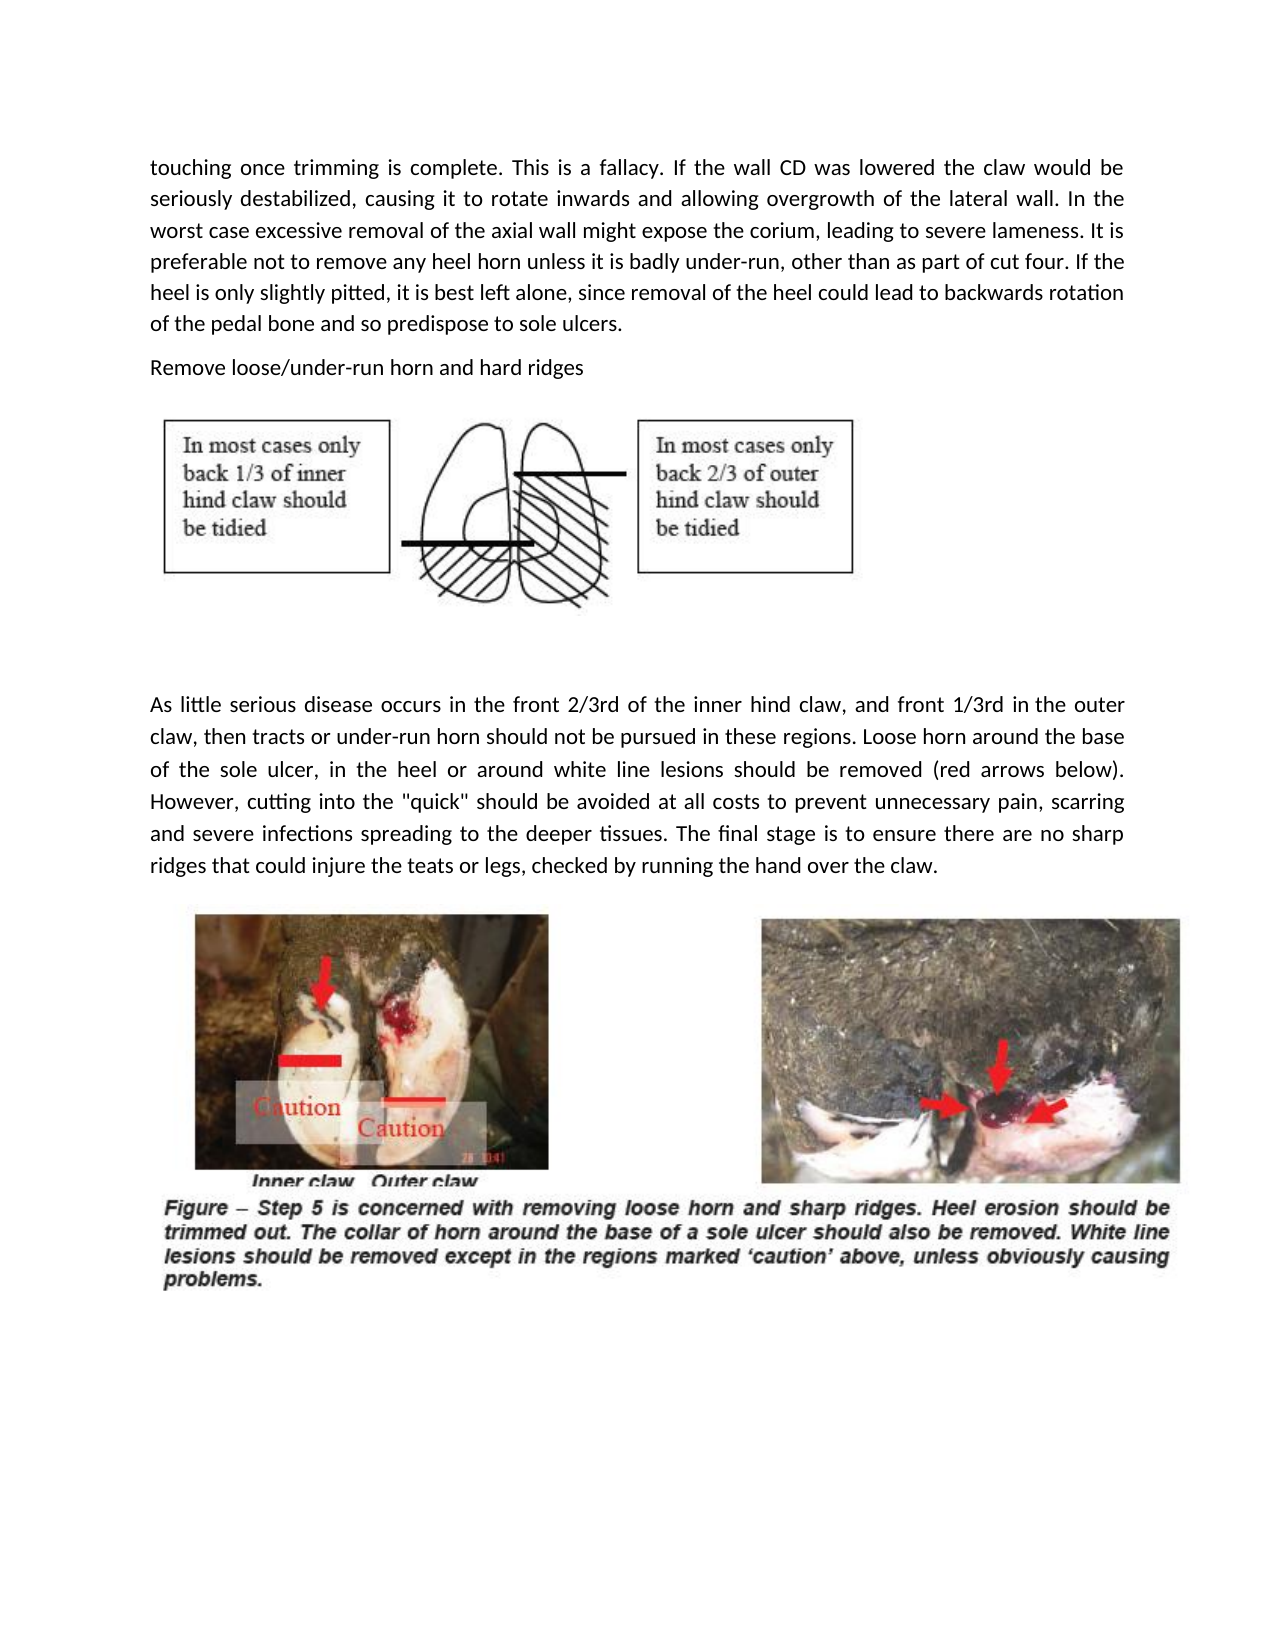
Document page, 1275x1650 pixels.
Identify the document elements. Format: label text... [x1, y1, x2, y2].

picture [150, 904, 1214, 1294]
text As little serious disease occurs in the front 2/3rd of the inner hind claw, and front 1/3rd in the outer claw, then tracts or under-run horn should not be pursued in these regions. Loose horn around the base of the sole ulcer, in the heel or around white line lesions should be removed (red arrows below). However, cutting into the "quick" should be avoided at all costs to prevent unnecessary pain, scarring and severe infections spreading to the deeper tissues. The final stage is to ensure there are no sharp ridges that could injure the teats or legs, checked by running the hand over the claw. [150, 690, 1125, 879]
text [150, 150, 1125, 337]
picture [150, 406, 880, 616]
text Remove loose/under-run horn and hard ridges [150, 353, 1125, 381]
